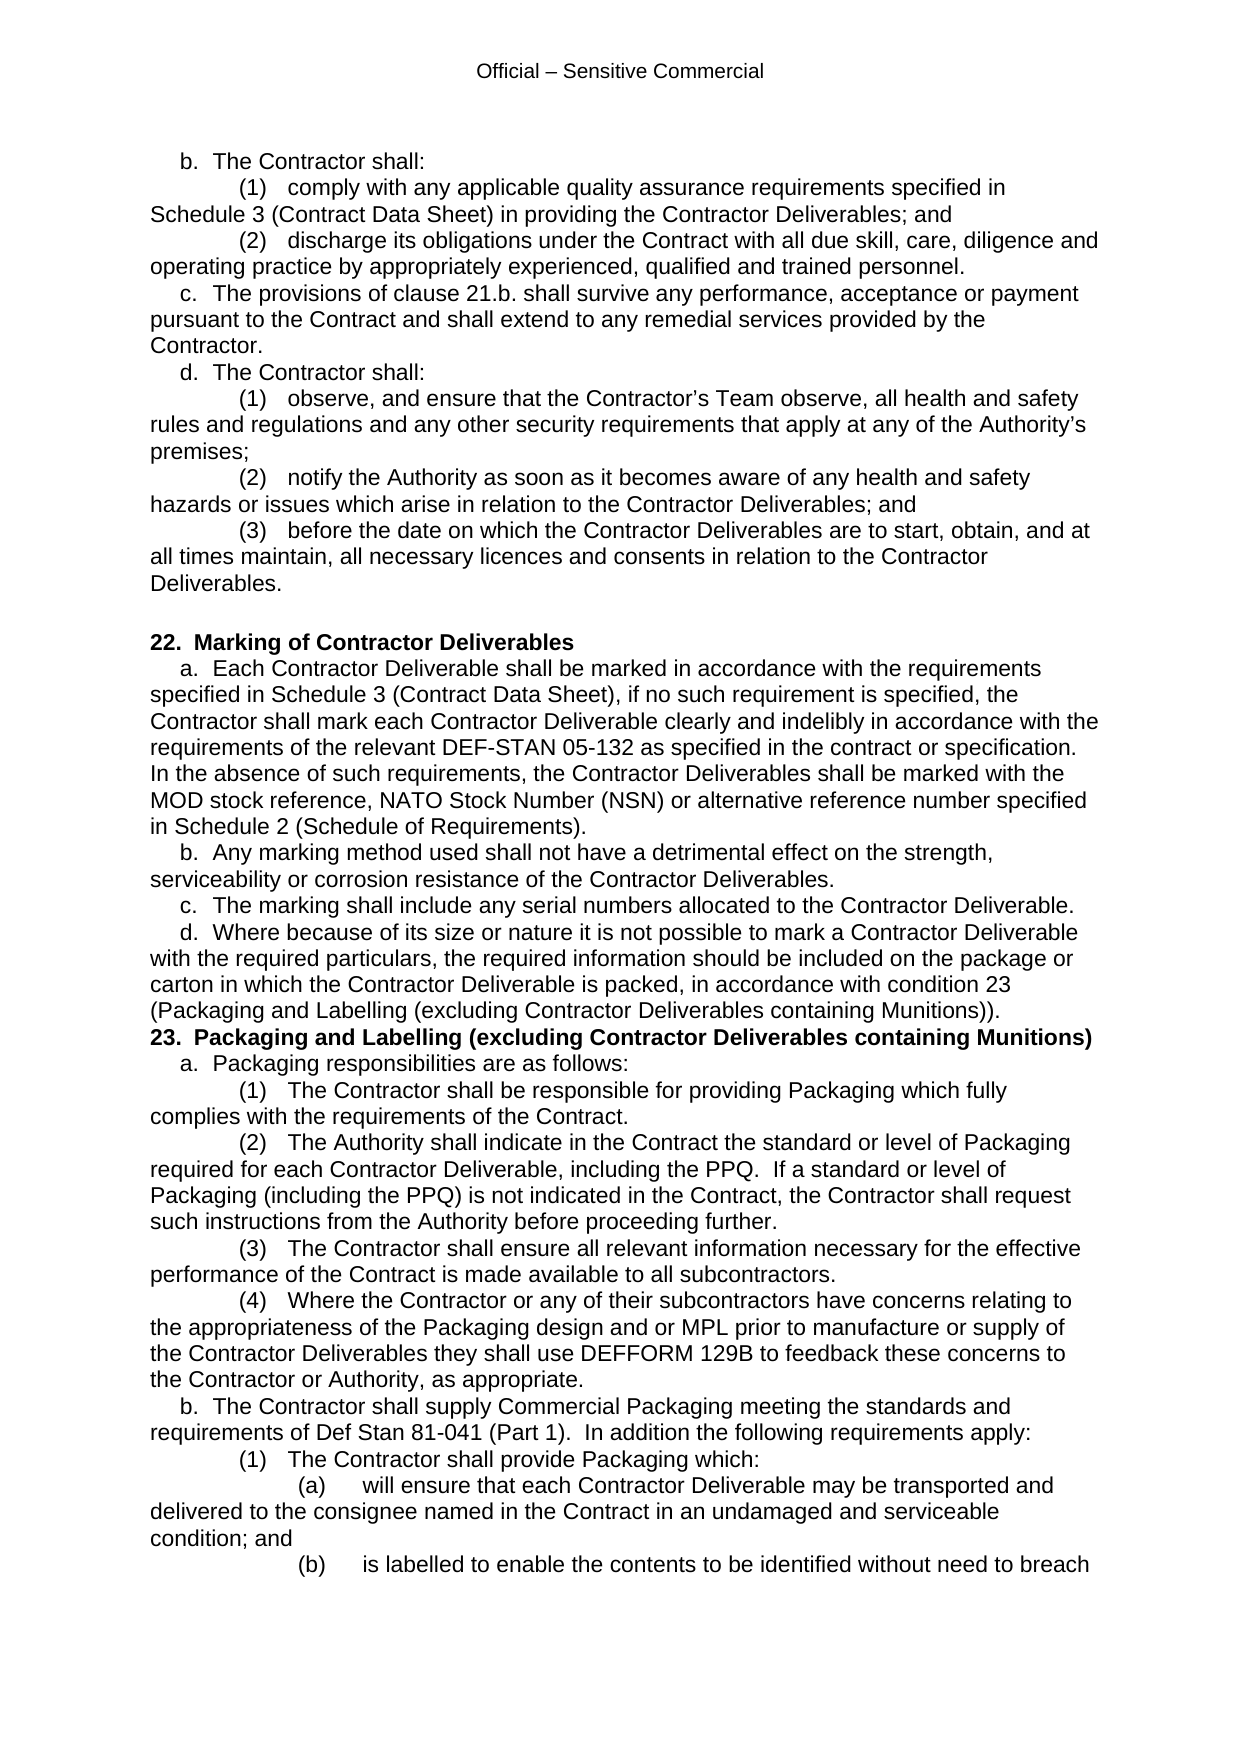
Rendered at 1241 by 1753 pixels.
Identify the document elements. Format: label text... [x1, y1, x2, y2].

text (2) The Authority shall indicate in the Contract the standard or level of Packaging required for each Contractor Deliverable, including the PPQ. If a standard or level of Packaging (including the PPQ) is not indicated in the Contract, the Contractor shall request such instructions from the Authority before proceeding further. [150, 1129, 1103, 1235]
text (3) before the date on which the Contractor Deliverables are to start, obtain, and at all times maintain, all necessary licences and consents in relation to the Contractor Deliverables. [150, 517, 1103, 596]
text (1) The Contractor shall be responsible for providing Packaging which fully complies with the requirements of the Contract. [150, 1077, 1103, 1129]
text (1) The Contractor shall provide Packaging which: [150, 1446, 1103, 1472]
text c. The provisions of clause 21.b. shall survive any performance, acceptance or payment pursuant to the Contract and shall extend to any remedial services provided by the Contractor. [150, 280, 1103, 359]
text b. The Contractor shall: [150, 148, 1103, 174]
text (a) will ensure that each Contractor Deliverable may be transported and delivered to the consignee named in the Contract in an undamaged and serviceable condition; and [150, 1472, 1103, 1551]
text (4) Where the Contractor or any of their subcontractors have concerns relating to the appropriateness of the Packaging design and or MPL prior to manufacture or supply of the Contractor Deliverables they shall use DEFFORM 129B to feedback these concerns to the Contractor or Authority, as appropriate. [150, 1287, 1103, 1393]
text (2) notify the Authority as soon as it becomes aware of any health and safety hazards or issues which arise in relation to the Contractor Deliverables; and [150, 464, 1103, 517]
text c. The marking shall include any serial numbers allocated to the Contractor Deliverable. [150, 892, 1103, 918]
text d. Where because of its size or nature it is not possible to mark a Contractor Deliverable with the required particulars, the required information should be included on the package or carton in which the Contractor Deliverable is packed, in accordance with condition 23 (Packaging and Labelling (excluding Contractor Deliverables containing Munitions)). [150, 918, 1103, 1024]
text b. The Contractor shall supply Commercial Packaging meeting the standards and requirements of Def Stan 81-041 (Part 1). In addition the following requirements apply: [150, 1393, 1103, 1446]
text (1) comply with any applicable quality assurance requirements specified in Schedule 3 (Contract Data Sheet) in providing the Contractor Deliverables; and [150, 174, 1103, 227]
text 22. Marking of Contractor Deliverables [150, 628, 1103, 655]
text (2) discharge its obligations under the Contract with all due skill, care, diligence and operating practice by appropriately experienced, qualified and trained personnel. [150, 227, 1103, 280]
text a. Packaging responsibilities are as follows: [150, 1050, 1103, 1077]
text b. Any marking method used shall not have a detrimental effect on the strength, serviceability or corrosion resistance of the Contractor Deliverables. [150, 839, 1103, 892]
text 23. Packaging and Labelling (excluding Contractor Deliverables containing Munitions) [150, 1024, 1103, 1050]
text (1) observe, and ensure that the Contractor’s Team observe, all health and safety rules and regulations and any other security requirements that apply at any of the Authority’s premises; [150, 385, 1103, 464]
text d. The Contractor shall: [150, 359, 1103, 385]
text a. Each Contractor Deliverable shall be marked in accordance with the requirements specified in Schedule 3 (Contract Data Sheet), if no such requirement is specified, the Contractor shall mark each Contractor Deliverable clearly and indelibly in accordance with the requirements of the relevant DEF-STAN 05-132 as specified in the contract or specification. In the absence of such requirements, the Contractor Deliverables shall be marked with the MOD stock reference, NATO Stock Number (NSN) or alternative reference number specified in Schedule 2 (Schedule of Requirements). [150, 655, 1103, 839]
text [150, 1551, 1103, 1577]
text (3) The Contractor shall ensure all relevant information necessary for the effective performance of the Contract is made available to all subcontractors. [150, 1235, 1103, 1287]
